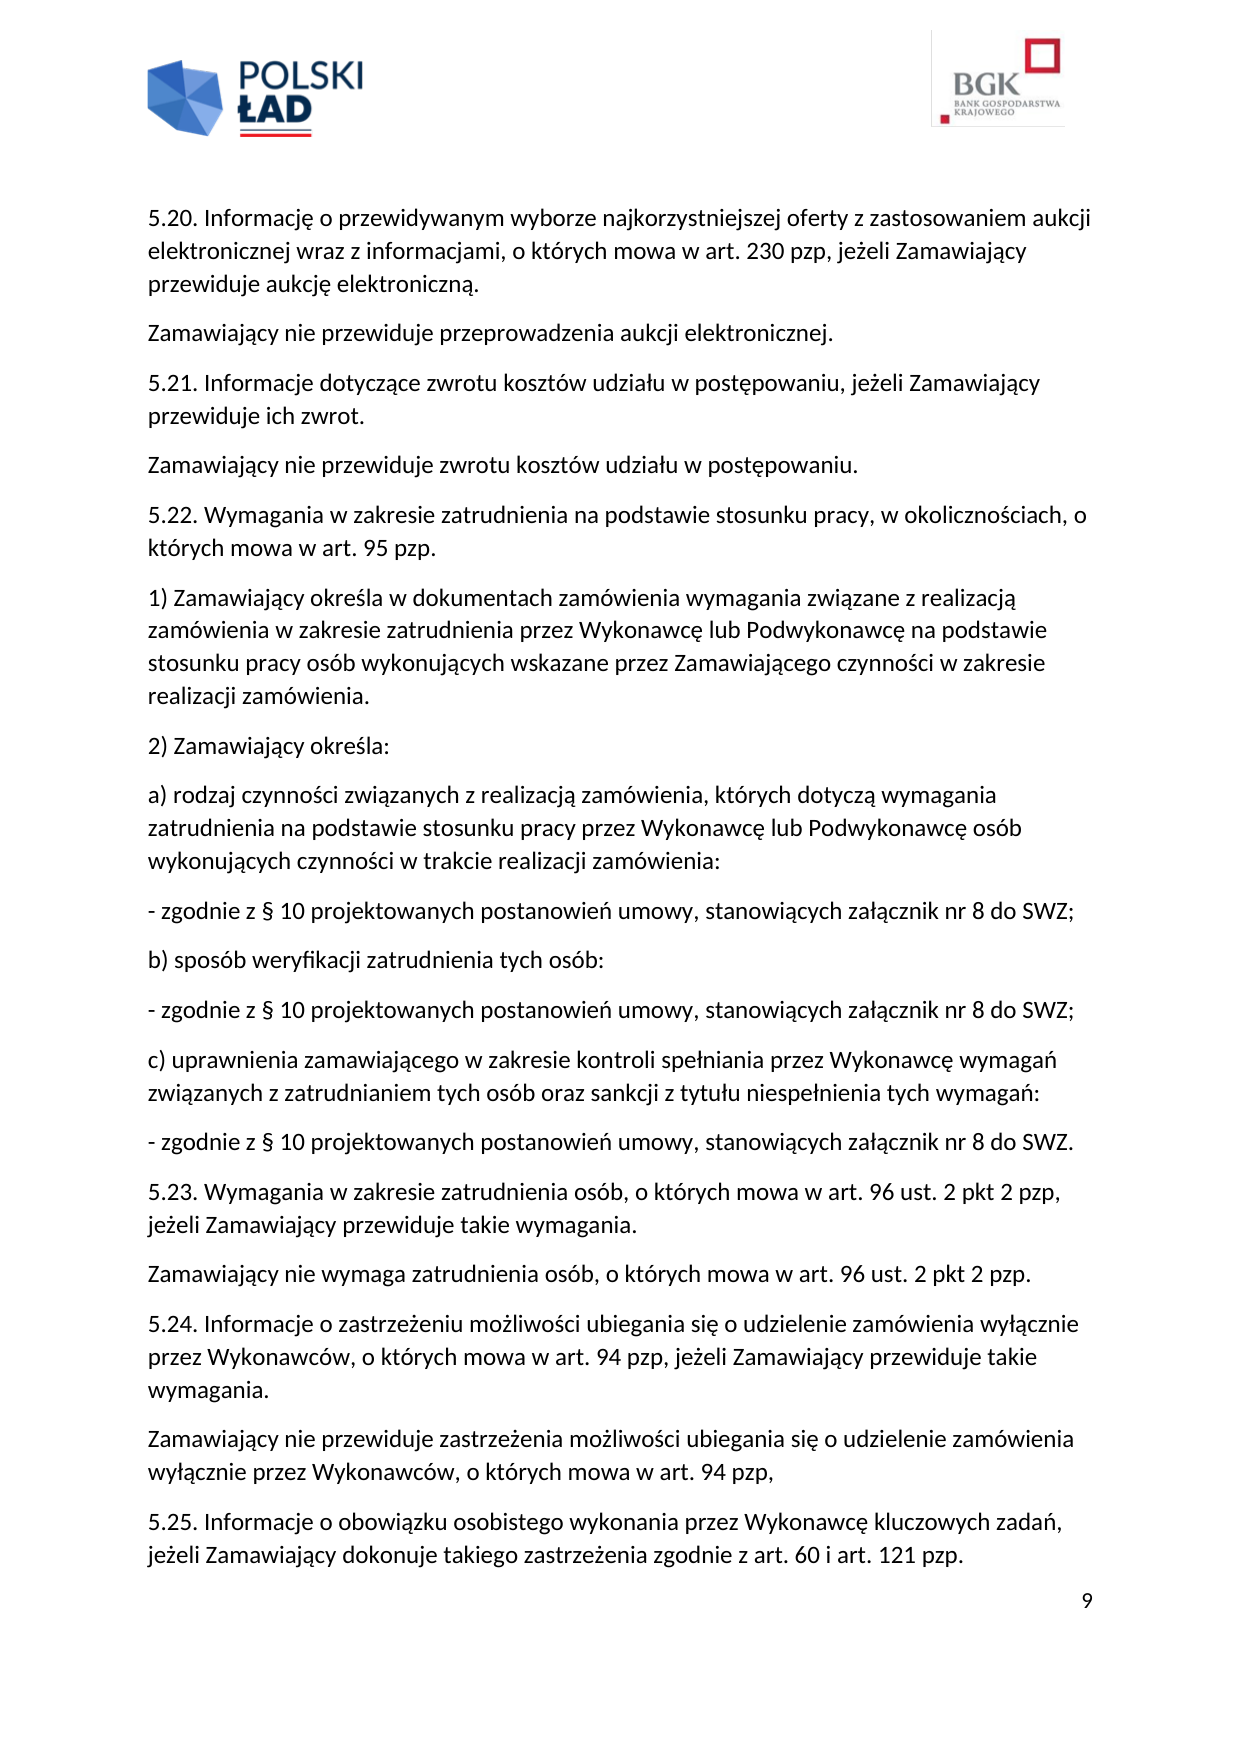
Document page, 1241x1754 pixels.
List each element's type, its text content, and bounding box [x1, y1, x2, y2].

text b) sposób weryfikacji zatrudnienia tych osób: [148, 944, 1093, 975]
text 5.20. Informację o przewidywanym wyborze najkorzystniejszej oferty z zastosowaniem aukcji elektronicznej wraz z informacjami, o których mowa w art. 230 pzp, jeżeli Zamawiający przewiduje aukcję elektroniczną. [148, 202, 1093, 298]
text Zamawiający nie przewiduje zwrotu kosztów udziału w postępowaniu. [148, 449, 1093, 480]
text - zgodnie z § 10 projektowanych postanowień umowy, stanowiących załącznik nr 8 do SWZ; [148, 895, 1093, 926]
text 2) Zamawiający określa: [148, 730, 1093, 761]
text a) rodzaj czynności związanych z realizacją zamówienia, których dotyczą wymagania zatrudnienia na podstawie stosunku pracy przez Wykonawcę lub Podwykonawcę osób wykonujących czynności w trakcie realizacji zamówienia: [148, 779, 1093, 876]
text 5.24. Informacje o zastrzeżeniu możliwości ubiegania się o udzielenie zamówienia wyłącznie przez Wykonawców, o których mowa w art. 94 pzp, jeżeli Zamawiający przewiduje takie wymagania. [148, 1308, 1093, 1404]
text 1) Zamawiający określa w dokumentach zamówienia wymagania związane z realizacją zamówienia w zakresie zatrudnienia przez Wykonawcę lub Podwykonawcę na podstawie stosunku pracy osób wykonujących wskazane przez Zamawiającego czynności w zakresie realizacji zamówienia. [148, 582, 1093, 711]
text 5.21. Informacje dotyczące zwrotu kosztów udziału w postępowaniu, jeżeli Zamawiający przewiduje ich zwrot. [148, 367, 1093, 431]
text 5.25. Informacje o obowiązku osobistego wykonania przez Wykonawcę kluczowych zadań, jeżeli Zamawiający dokonuje takiego zastrzeżenia zgodnie z art. 60 i art. 121 pzp. [148, 1506, 1093, 1569]
text Zamawiający nie wymaga zatrudnienia osób, o których mowa w art. 96 ust. 2 pkt 2 pzp. [148, 1258, 1093, 1289]
text - zgodnie z § 10 projektowanych postanowień umowy, stanowiących załącznik nr 8 do SWZ. [148, 1126, 1093, 1157]
text 5.23. Wymagania w zakresie zatrudnienia osób, o których mowa w art. 96 ust. 2 pkt 2 pzp, jeżeli Zamawiający przewiduje takie wymagania. [148, 1176, 1093, 1239]
text c) uprawnienia zamawiającego w zakresie kontroli spełniania przez Wykonawcę wymagań związanych z zatrudnianiem tych osób oraz sankcji z tytułu niespełnienia tych wymagań: [148, 1044, 1093, 1107]
text Zamawiający nie przewiduje zastrzeżenia możliwości ubiegania się o udzielenie zamówienia wyłącznie przez Wykonawców, o których mowa w art. 94 pzp, [148, 1423, 1093, 1487]
picture [147, 30, 1065, 137]
text Zamawiający nie przewiduje przeprowadzenia aukcji elektronicznej. [148, 317, 1093, 348]
text - zgodnie z § 10 projektowanych postanowień umowy, stanowiących załącznik nr 8 do SWZ; [148, 994, 1093, 1025]
text 5.22. Wymagania w zakresie zatrudnienia na podstawie stosunku pracy, w okolicznościach, o których mowa w art. 95 pzp. [148, 499, 1093, 563]
